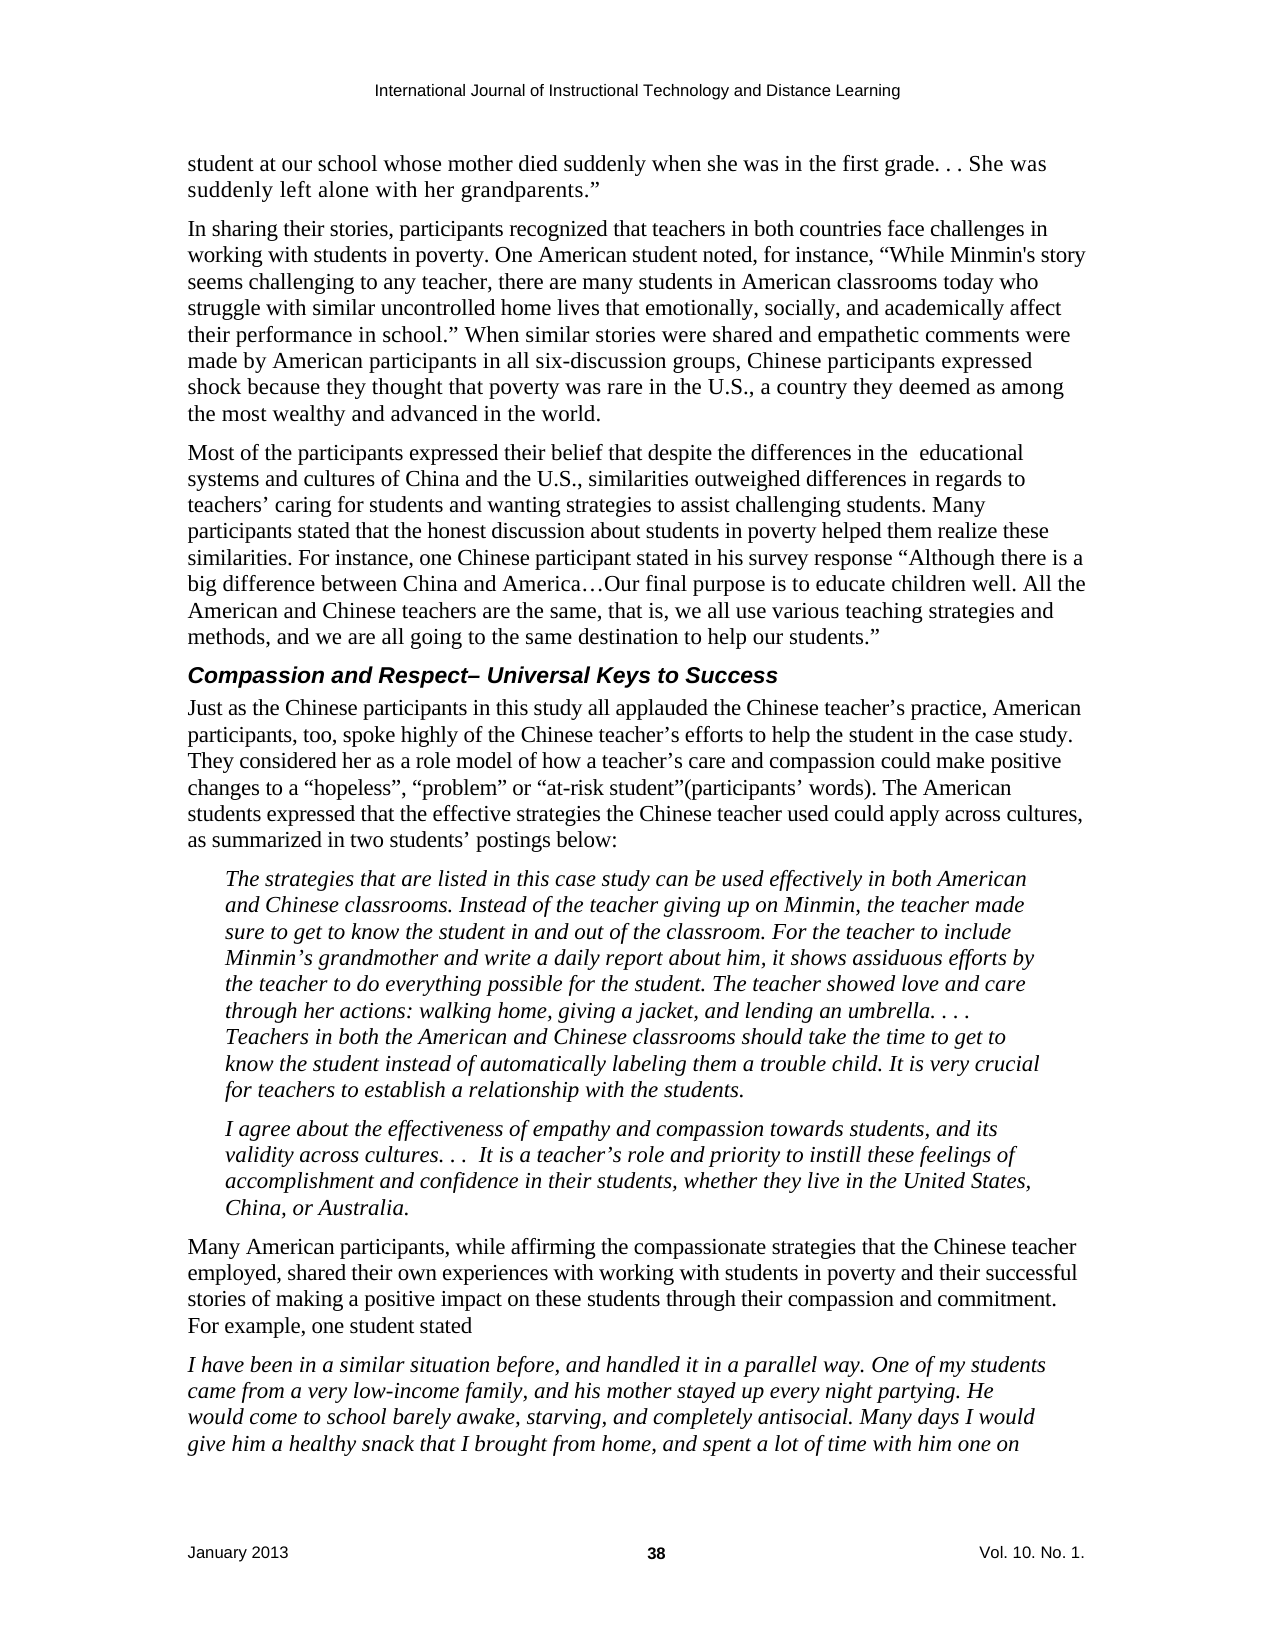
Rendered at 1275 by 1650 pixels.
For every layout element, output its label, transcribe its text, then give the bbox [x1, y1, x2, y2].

text Most of the participants expressed their belief that despite the differences in the educational systems and cultures of China and the U.S., similarities outweighed differences in regards to teachers’ caring for students and wanting strategies to assist challenging students. Many participants stated that the honest discussion about students in poverty helped them realize these similarities. For instance, one Chinese participant stated in his survey response “Although there is a big difference between China and America…Our final purpose is to educate children well. All the American and Chinese teachers are the same, that is, we all use various teaching strategies and methods, and we are all going to the same destination to help our students.” [187, 438, 1087, 649]
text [187, 150, 1087, 203]
text In sharing their stories, participants recognized that teachers in both countries face challenges in working with students in poverty. One American student noted, for instance, “While Minmin's story seems challenging to any teacher, there are many students in American classrooms today who struggle with similar uncontrolled home lives that emotionally, socially, and academically affect their performance in school.” When similar stories were shared and empathetic comments were made by American participants in all six-discussion groups, Chinese participants expressed shock because they thought that poverty was rare in the U.S., a country they deemed as among the most wealthy and advanced in the world. [187, 215, 1087, 426]
text I agree about the effectiveness of empathy and compassion towards students, and its validity across cultures. . . It is a teacher’s role and priority to instill these feelings of accomplishment and confidence in their students, whether they live in the United States, China, or Australia. [225, 1115, 1050, 1220]
subtitle Compassion and Respect– Universal Keys to Success [187, 662, 1087, 688]
text The strategies that are listed in this case study can be used effectively in both American and Chinese classrooms. Instead of the teacher giving up on Minmin, the teacher made sure to get to know the student in and out of the classroom. For the teacher to include Minmin’s grandmother and write a daily report about him, it shows assiduous efforts by the teacher to do everything possible for the student. The teacher showed love and care through her actions: walking home, giving a jacket, and lending an umbrella. . . . Teachers in both the American and Chinese classrooms should take the time to get to know the student instead of automatically labeling them a trouble child. It is very crucial for teachers to establish a relationship with the students. [225, 865, 1050, 1102]
text Many American participants, while affirming the compassionate strategies that the Chinese teacher employed, shared their own experiences with working with students in poverty and their successful stories of making a positive impact on these students through their compassion and commitment. For example, one student stated [187, 1233, 1087, 1338]
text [187, 1351, 1050, 1456]
text Just as the Chinese participants in this study all applauded the Chinese teacher’s practice, American participants, too, spoke highly of the Chinese teacher’s efforts to help the student in the case study. They considered her as a role model of how a teacher’s care and compassion could make positive changes to a “hopeless”, “problem” or “at-risk student”(participants’ words). The American students expressed that the effective strategies the Chinese teacher used could apply across cultures, as summarized in two students’ postings below: [187, 694, 1087, 853]
